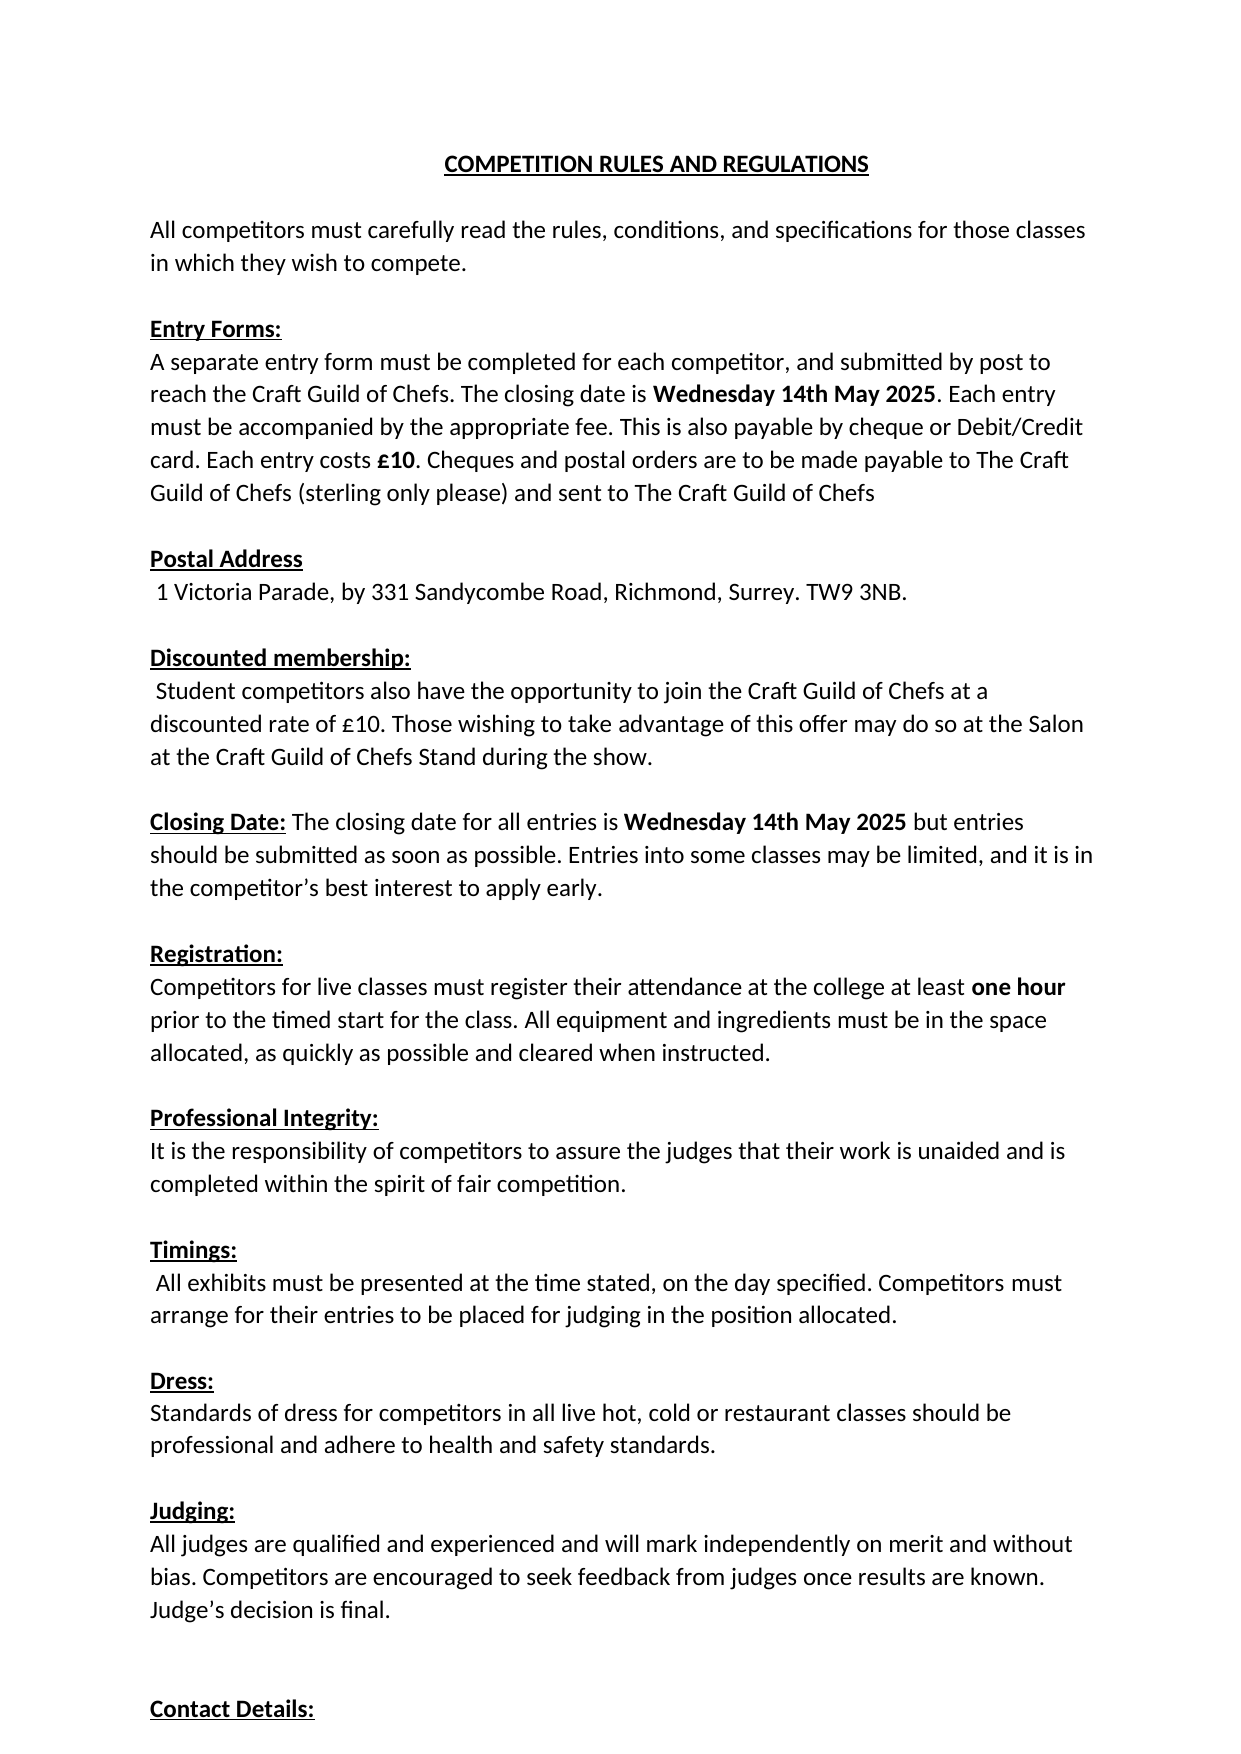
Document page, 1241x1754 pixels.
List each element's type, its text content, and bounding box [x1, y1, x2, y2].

text Competitors for live classes must register their attendance at the college at least one hour prior to the timed start for the class. All equipment and ingredients must be in the space allocated, as quickly as possible and cleared when instructed. [150, 971, 1074, 1067]
text Registration: [150, 938, 1074, 968]
text Discounted membership: [150, 642, 1087, 673]
subtitle COMPETITION RULES AND REGULATIONS [150, 148, 1163, 178]
text All exhibits must be presented at the time stated, on the day specified. Competitors must arrange for their entries to be placed for judging in the position allocated. [150, 1267, 1087, 1330]
text A separate entry form must be completed for each competitor, and submitted by post to reach the Craft Guild of Chefs. The closing date is Wednesday 14th May 2025. Each entry must be accompanied by the appropriate fee. This is also payable by cheque or Debit/Credit card. Each entry costs £10. Cheques and postal orders are to be made payable to The Craft Guild of Chefs (sterling only please) and sent to The Craft Guild of Chefs [150, 346, 1087, 508]
text All judges are qualified and experienced and will mark independently on merit and without bias. Competitors are encouraged to seek feedback from judges once results are known. Judge’s decision is final. [150, 1528, 1087, 1625]
text Professional Integrity: [150, 1103, 1087, 1133]
text Entry Forms: [150, 313, 1087, 343]
text It is the responsibility of competitors to assure the judges that their work is unaided and is completed within the spirit of fair competition. [150, 1136, 1087, 1199]
text Dress: [150, 1365, 1093, 1395]
text Student competitors also have the opportunity to join the Craft Guild of Chefs at a discounted rate of £10. Those wishing to take advantage of this offer may do so at the Salon at the Craft Guild of Chefs Stand during the show. [150, 675, 1087, 771]
text 1 Victoria Parade, by 331 Sandycombe Road, Richmond, Surrey. TW9 3NB. [150, 576, 1087, 607]
text Standards of dress for competitors in all live hot, cold or restaurant classes should be professional and adhere to health and safety standards. [150, 1397, 1093, 1460]
text Contact Details: [150, 1693, 1087, 1723]
text Judging: [150, 1495, 1087, 1526]
text Closing Date: The closing date for all entries is Wednesday 14th May 2025 but entries should be submitted as soon as possible. Entries into some classes may be limited, and it is in the competitor’s best interest to apply early. [150, 806, 1095, 903]
text Postal Address [150, 543, 1087, 574]
text All competitors must carefully read the rules, conditions, and specifications for those classes in which they wish to compete. [150, 214, 1087, 277]
text Timings: [150, 1234, 1087, 1265]
